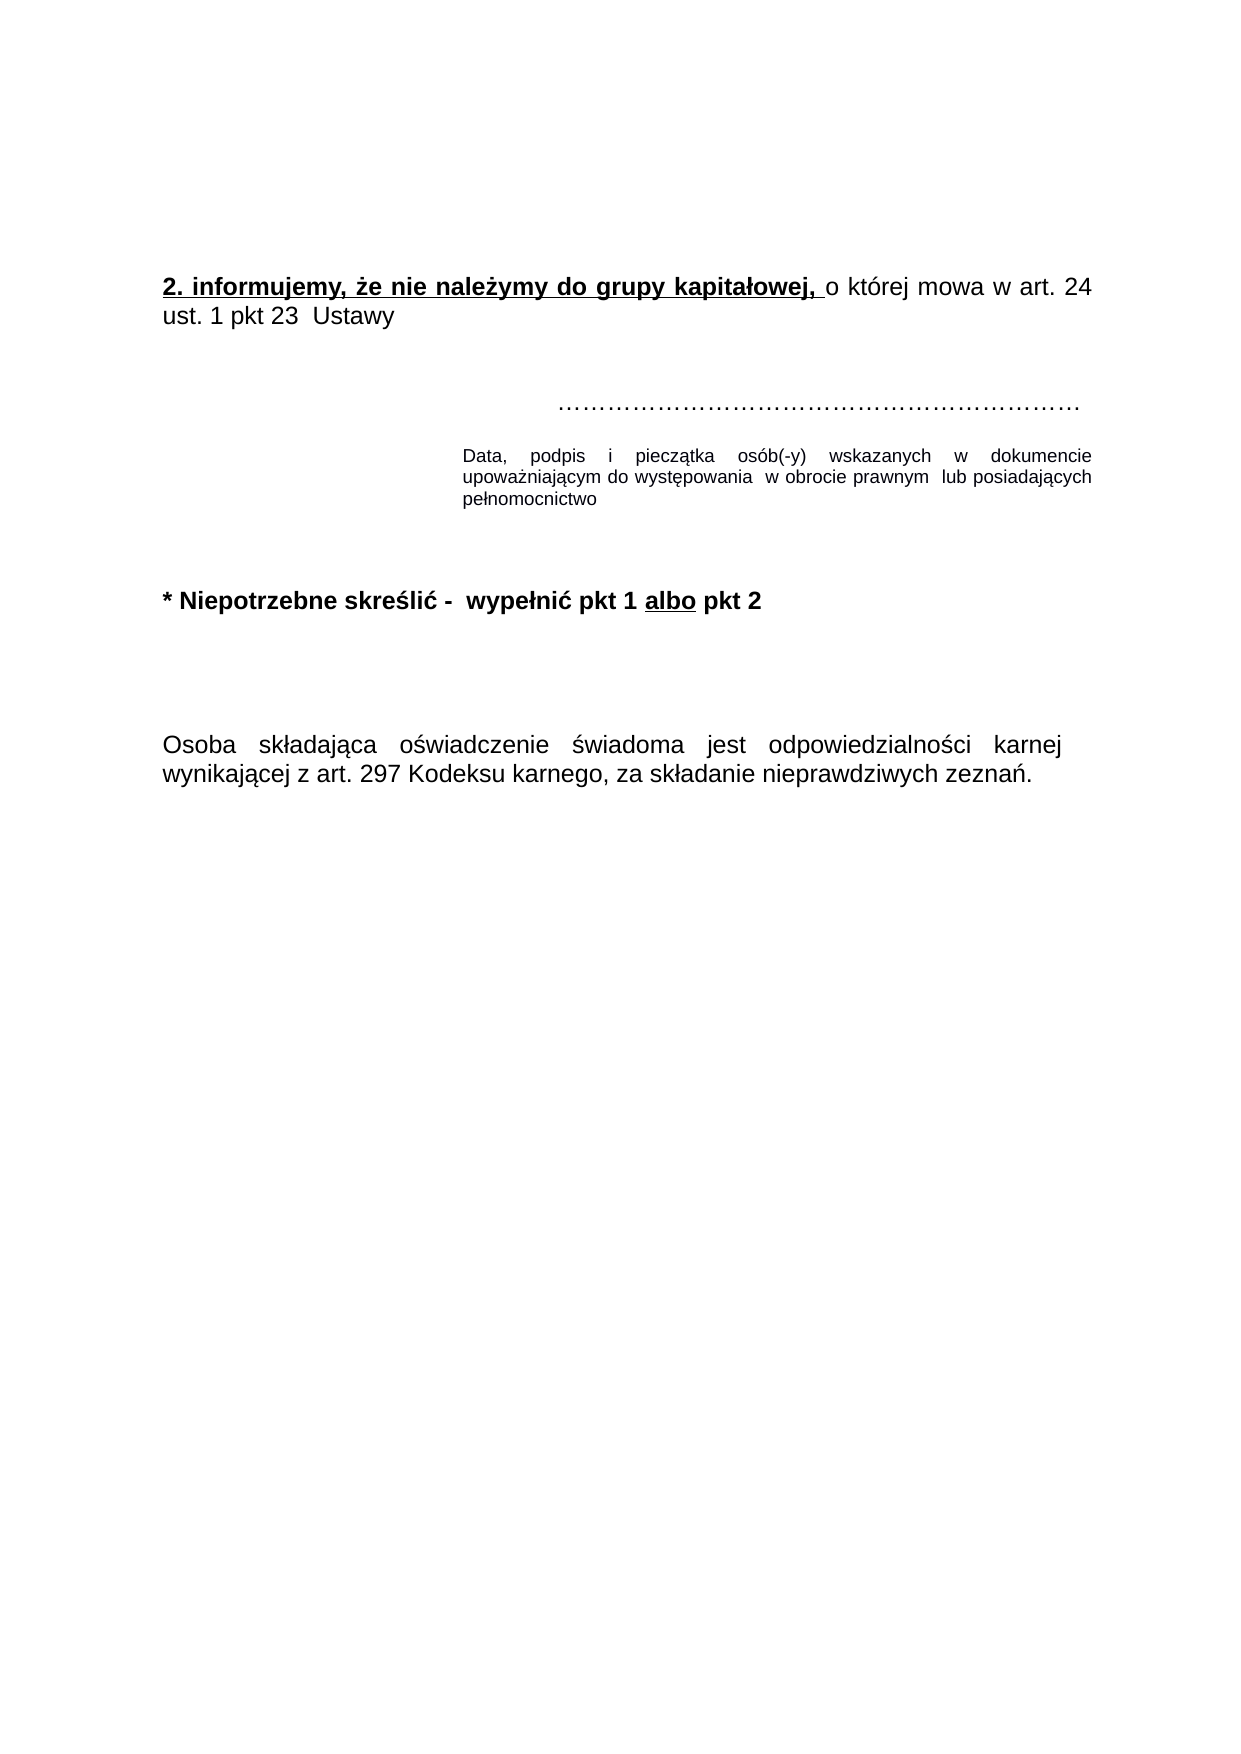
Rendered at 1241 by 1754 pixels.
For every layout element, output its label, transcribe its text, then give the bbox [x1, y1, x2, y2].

text * Niepotrzebne skreślić - wypełnić pkt 1 albo pkt 2 [162, 586, 1092, 615]
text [462, 444, 1092, 509]
text 2. informujemy, że nie należymy do grupy kapitałowej, o której mowa w art. 24 ust. 1 pkt 23 Ustawy [162, 272, 1092, 329]
text ……………………………………………………… [29, 387, 1092, 416]
text Osoba składająca oświadczenie świadoma jest odpowiedzialności karnej wynikającej z art. 297 Kodeksu karnego, za składanie nieprawdziwych zeznań. [162, 730, 1063, 787]
